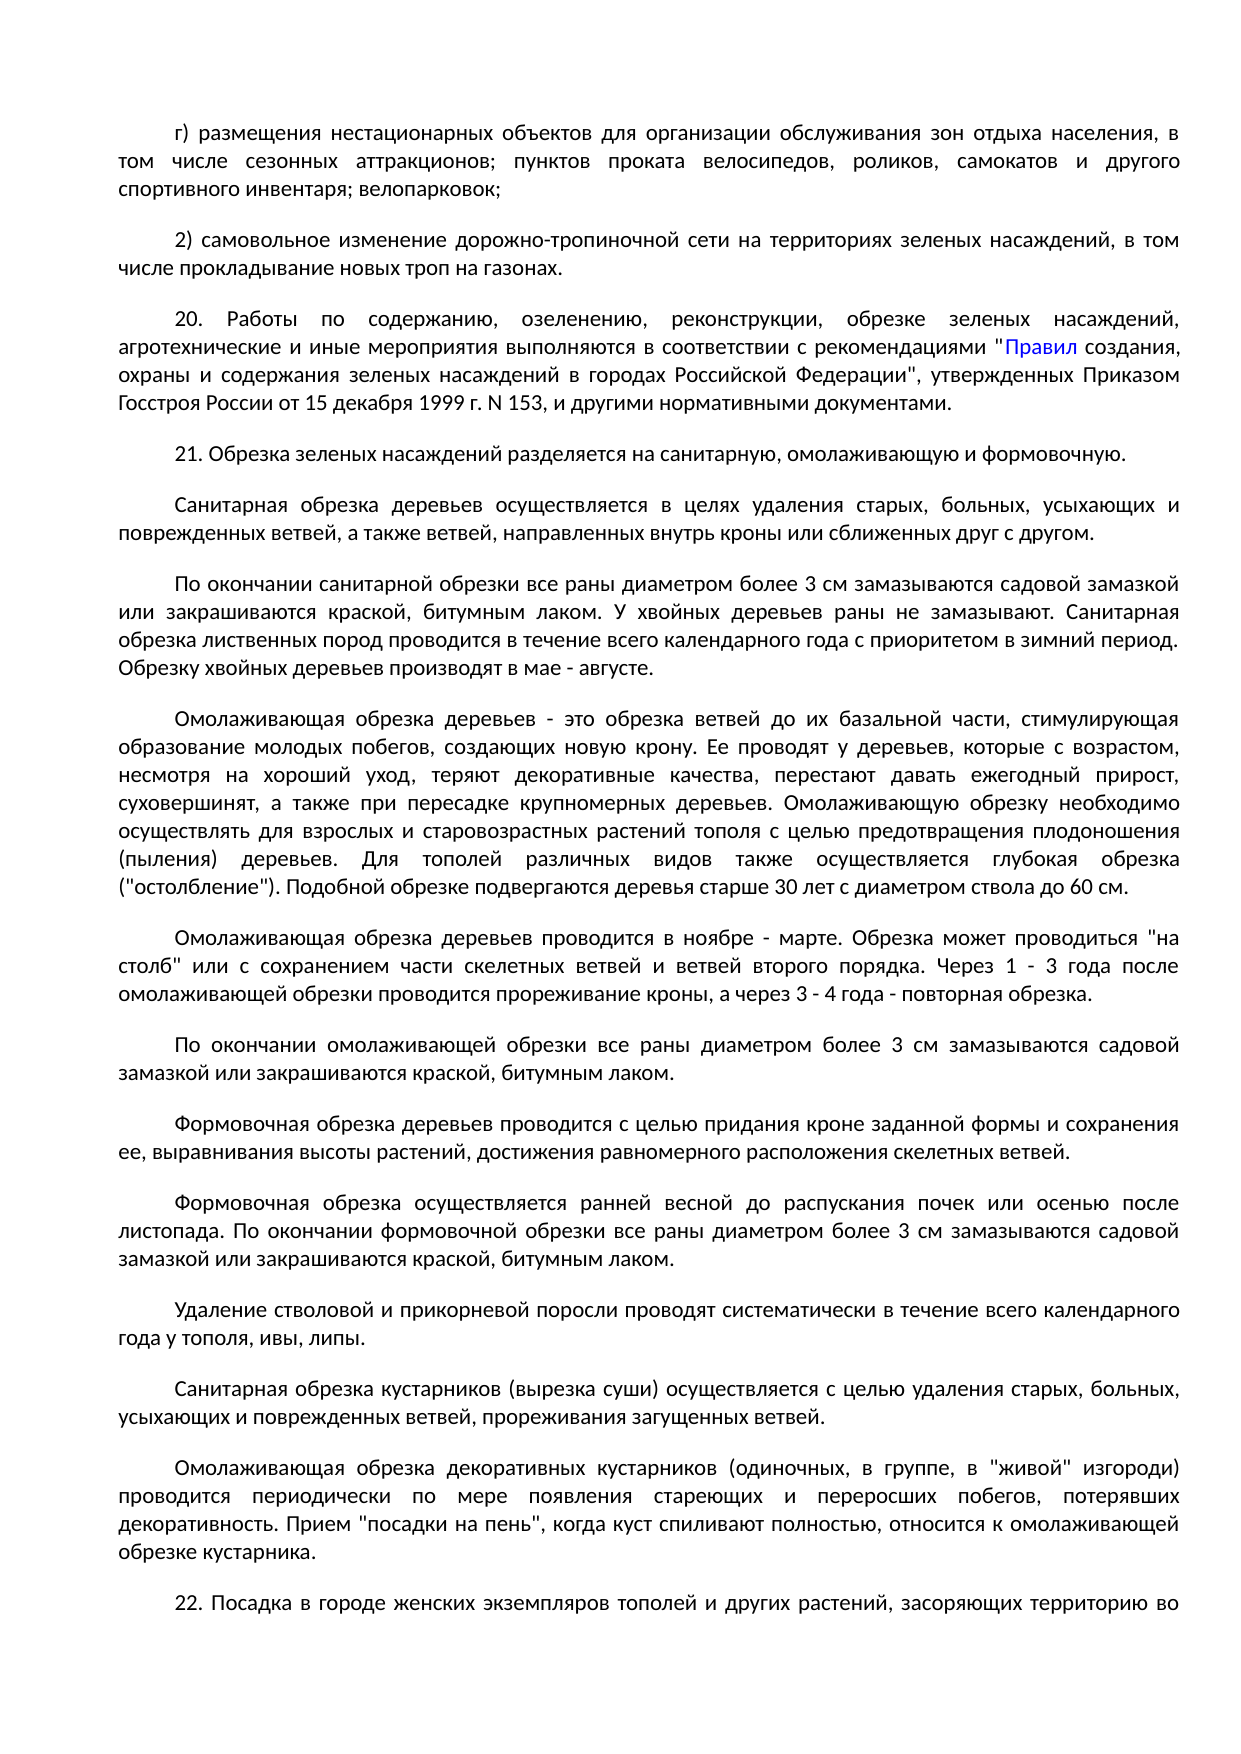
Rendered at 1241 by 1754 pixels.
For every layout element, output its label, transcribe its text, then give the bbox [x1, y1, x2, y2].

text 21. Обрезка зеленых насаждений разделяется на санитарную, омолаживающую и формовочную. [118, 439, 1181, 467]
text Формовочная обрезка осуществляется ранней весной до распускания почек или осенью после листопада. По окончании формовочной обрезки все раны диаметром более 3 см замазываются садовой замазкой или закрашиваются краской, битумным лаком. [118, 1188, 1181, 1272]
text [118, 1588, 1181, 1616]
text г) размещения нестационарных объектов для организации обслуживания зон отдыха населения, в том числе сезонных аттракционов; пунктов проката велосипедов, роликов, самокатов и другого спортивного инвентаря; велопарковок; [118, 118, 1181, 202]
text По окончании омолаживающей обрезки все раны диаметром более 3 см замазываются садовой замазкой или закрашиваются краской, битумным лаком. [118, 1030, 1181, 1086]
text 20. Работы по содержанию, озеленению, реконструкции, обрезке зеленых насаждений, агротехнические и иные мероприятия выполняются в соответствии с рекомендациями "Правил создания, охраны и содержания зеленых насаждений в городах Российской Федерации", утвержденных Приказом Госстроя России от 15 декабря 1999 г. N 153, и другими нормативными документами. [118, 304, 1181, 416]
text Омолаживающая обрезка деревьев - это обрезка ветвей до их базальной части, стимулирующая образование молодых побегов, создающих новую крону. Ее проводят у деревьев, которые с возрастом, несмотря на хороший уход, теряют декоративные качества, перестают давать ежегодный прирост, суховершинят, а также при пересадке крупномерных деревьев. Омолаживающую обрезку необходимо осуществлять для взрослых и старовозрастных растений тополя с целью предотвращения плодоношения (пыления) деревьев. Для тополей различных видов также осуществляется глубокая обрезка ("остолбление"). Подобной обрезке подвергаются деревья старше 30 лет с диаметром ствола до 60 см. [118, 704, 1181, 900]
text По окончании санитарной обрезки все раны диаметром более 3 см замазываются садовой замазкой или закрашиваются краской, битумным лаком. У хвойных деревьев раны не замазывают. Санитарная обрезка лиственных пород проводится в течение всего календарного года с приоритетом в зимний период. Обрезку хвойных деревьев производят в мае - августе. [118, 569, 1181, 681]
text Формовочная обрезка деревьев проводится с целью придания кроне заданной формы и сохранения ее, выравнивания высоты растений, достижения равномерного расположения скелетных ветвей. [118, 1109, 1181, 1165]
text Удаление стволовой и прикорневой поросли проводят систематически в течение всего календарного года у тополя, ивы, липы. [118, 1295, 1181, 1351]
text Омолаживающая обрезка декоративных кустарников (одиночных, в группе, в "живой" изгороди) проводится периодически по мере появления стареющих и переросших побегов, потерявших декоративность. Прием "посадки на пень", когда куст спиливают полностью, относится к омолаживающей обрезке кустарника. [118, 1453, 1181, 1565]
text Санитарная обрезка деревьев осуществляется в целях удаления старых, больных, усыхающих и поврежденных ветвей, а также ветвей, направленных внутрь кроны или сближенных друг с другом. [118, 490, 1181, 546]
text Санитарная обрезка кустарников (вырезка суши) осуществляется с целью удаления старых, больных, усыхающих и поврежденных ветвей, прореживания загущенных ветвей. [118, 1374, 1181, 1430]
text Омолаживающая обрезка деревьев проводится в ноябре - марте. Обрезка может проводиться "на столб" или с сохранением части скелетных ветвей и ветвей второго порядка. Через 1 - 3 года после омолаживающей обрезки проводится прореживание кроны, а через 3 - 4 года - повторная обрезка. [118, 923, 1181, 1007]
text 2) самовольное изменение дорожно-тропиночной сети на территориях зеленых насаждений, в том числе прокладывание новых троп на газонах. [118, 225, 1181, 281]
